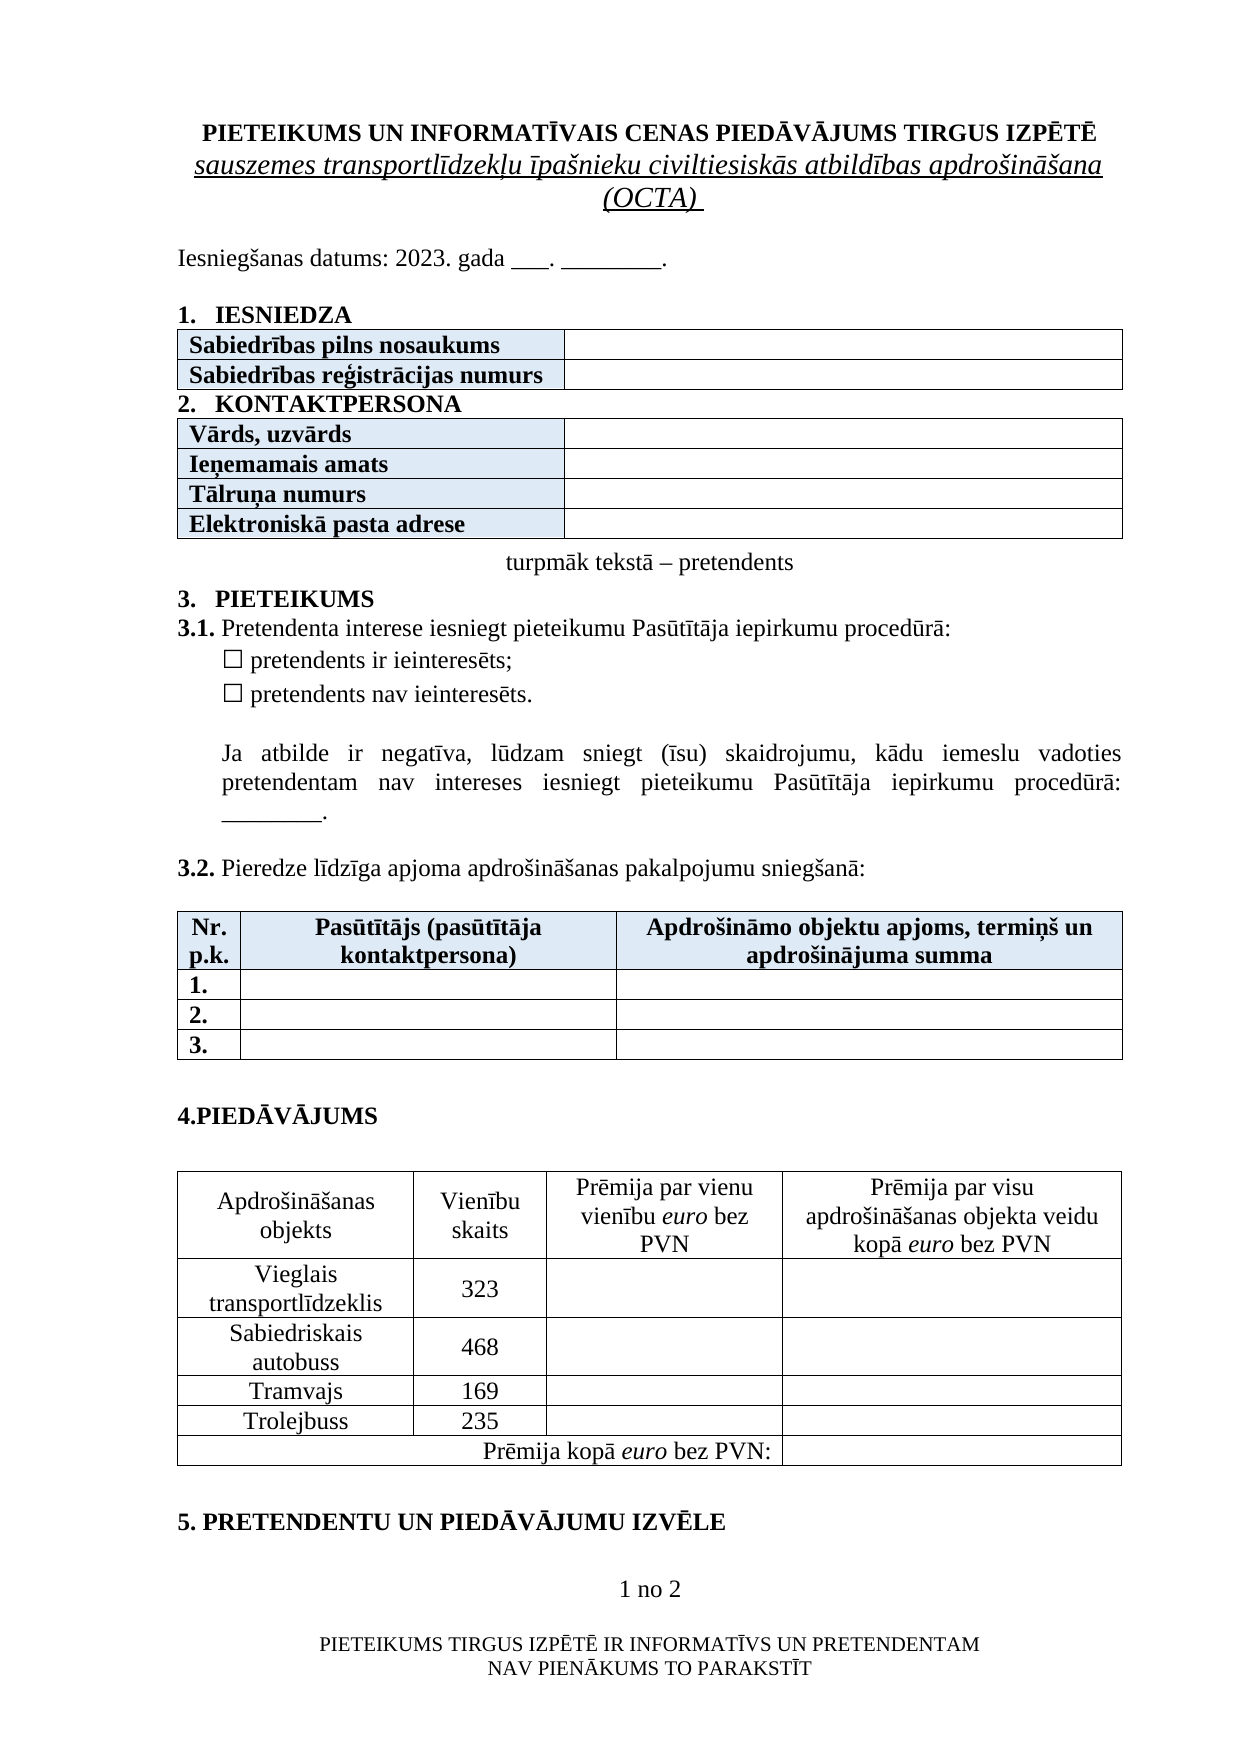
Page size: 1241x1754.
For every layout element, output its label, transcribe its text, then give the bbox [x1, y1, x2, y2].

table_header [565, 330, 1122, 359]
table_header Prēmija par visu apdrošināšanas objekta veidu kopā euro bez PVN [783, 1172, 1121, 1258]
text pretendents ir ieinteresēts; [222, 641, 1122, 676]
table_header Vārds, uzvārds [178, 419, 564, 448]
table_cell Sabiedrības reģistrācijas numurs [178, 360, 564, 388]
table_cell Elektroniskā pasta adrese [178, 509, 564, 537]
table_cell 2. [178, 1000, 240, 1029]
table_cell [547, 1376, 782, 1405]
table_cell Ieņemamais amats [178, 449, 564, 478]
table_cell Vieglais transportlīdzeklis [178, 1259, 413, 1317]
text turpmāk tekstā – pretendents [177, 547, 1122, 576]
table_header Sabiedrības pilns nosaukums [178, 330, 564, 359]
table_cell [783, 1376, 1121, 1405]
table_cell [241, 1000, 616, 1029]
text PIETEIKUMS UN INFORMATĪVAIS CENAS PIEDĀVĀJUMS TIRGUS IZPĒTĒ [177, 118, 1122, 147]
table_cell Sabiedriskais autobuss [178, 1318, 413, 1375]
text Iesniegšanas datums: 2023. gada ___. ________. [177, 243, 1122, 271]
table_cell 323 [414, 1259, 546, 1317]
table_header Pasūtītājs (pasūtītāja kontaktpersona) [241, 912, 616, 969]
text sauszemes transportlīdzekļu īpašnieku civiltiesiskās atbildības apdrošināšana (OCTA) [177, 147, 1122, 214]
table_cell [565, 360, 1122, 388]
table_cell [783, 1318, 1121, 1375]
table_cell [547, 1259, 782, 1317]
table_cell [565, 509, 1122, 537]
table_cell 3. [178, 1030, 240, 1059]
table_header Apdrošināmo objektu apjoms, termiņš un apdrošinājuma summa [617, 912, 1122, 969]
table_cell [783, 1259, 1121, 1317]
list 4.PIEDĀVĀJUMS [177, 1101, 1122, 1130]
table_header Prēmija par vienu vienību euro bez PVN [547, 1172, 782, 1258]
table_cell [617, 1000, 1122, 1029]
table_cell [547, 1318, 782, 1375]
table_header Nr. p.k. [178, 912, 240, 969]
table_cell 1. [178, 970, 240, 999]
table_cell 169 [414, 1376, 546, 1405]
text pretendents nav ieinteresēts. [222, 676, 1122, 709]
list 5. PRETENDENTU UN PIEDĀVĀJUMU IZVĒLE [177, 1507, 1122, 1536]
table_cell Trolejbuss [178, 1406, 413, 1435]
text Ja atbilde ir negatīva, lūdzam sniegt (īsu) skaidrojumu, kādu iemeslu vadoties pretendentam nav intereses iesniegt pieteikumu Pasūtītāja iepirkumu procedūrā: ________. [222, 738, 1122, 824]
table_cell [241, 970, 616, 999]
table_cell [783, 1406, 1121, 1435]
table_cell [617, 1030, 1122, 1059]
table_cell [565, 449, 1122, 478]
table_header Vienību skaits [414, 1172, 546, 1258]
table_cell Tramvajs [178, 1376, 413, 1405]
table_cell [617, 970, 1122, 999]
table_cell [565, 479, 1122, 508]
list PIETEIKUMS [177, 584, 1122, 613]
table_cell 235 [414, 1406, 546, 1435]
table_cell [241, 1030, 616, 1059]
list KONTAKTPERSONA [177, 390, 1122, 418]
table_header [565, 419, 1122, 448]
table_cell Prēmija kopā euro bez PVN: [178, 1436, 782, 1465]
table_cell 468 [414, 1318, 546, 1375]
list IESNIEDZA [177, 300, 1122, 329]
table_cell [547, 1406, 782, 1435]
table_cell Tālruņa numurs [178, 479, 564, 508]
table_cell [783, 1436, 1121, 1465]
text 3.1. Pretendenta interese iesniegt pieteikumu Pasūtītāja iepirkumu procedūrā: [177, 613, 1122, 641]
text 3.2. Pieredze līdzīga apjoma apdrošināšanas pakalpojumu sniegšanā: [177, 853, 1122, 882]
table_header Apdrošināšanas objekts [178, 1172, 413, 1258]
